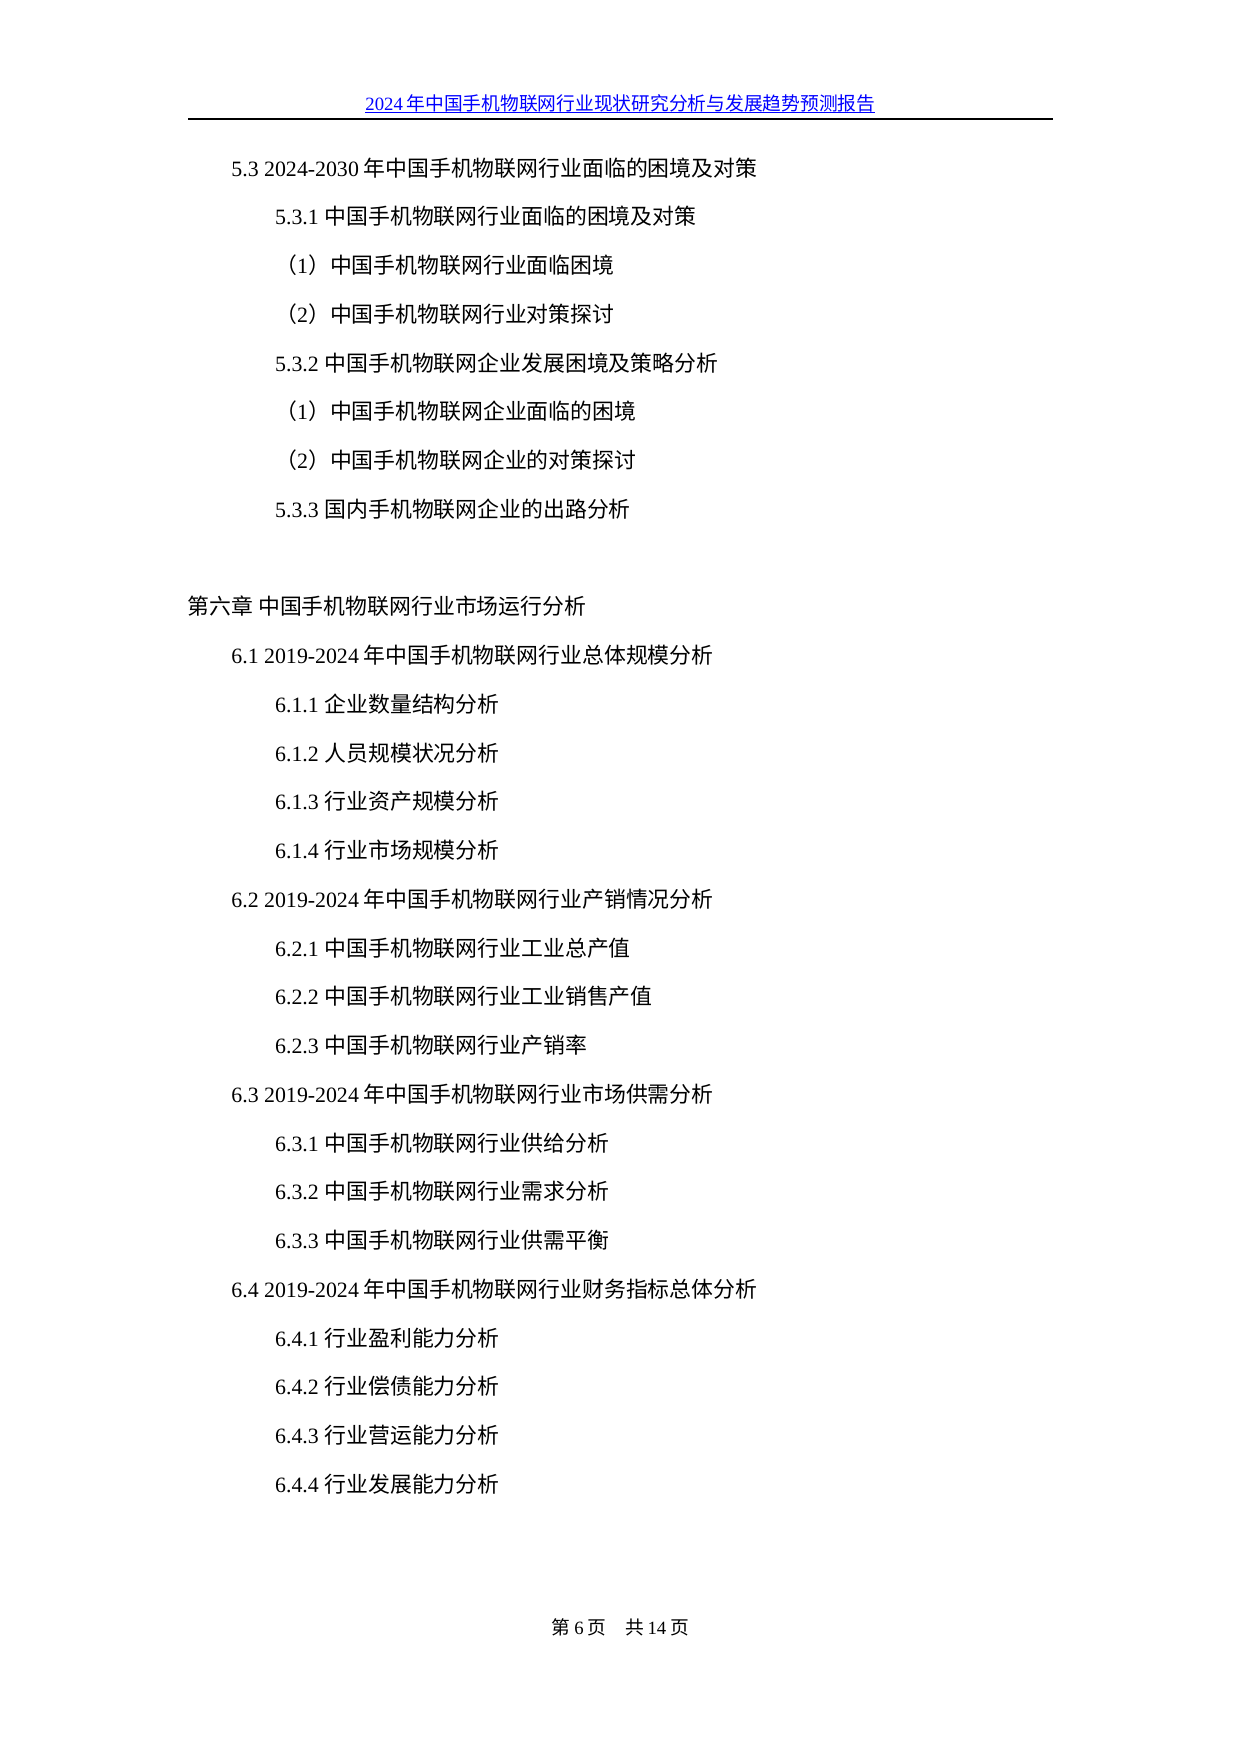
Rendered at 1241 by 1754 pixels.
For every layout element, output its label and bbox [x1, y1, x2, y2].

text [187, 150, 1053, 1499]
